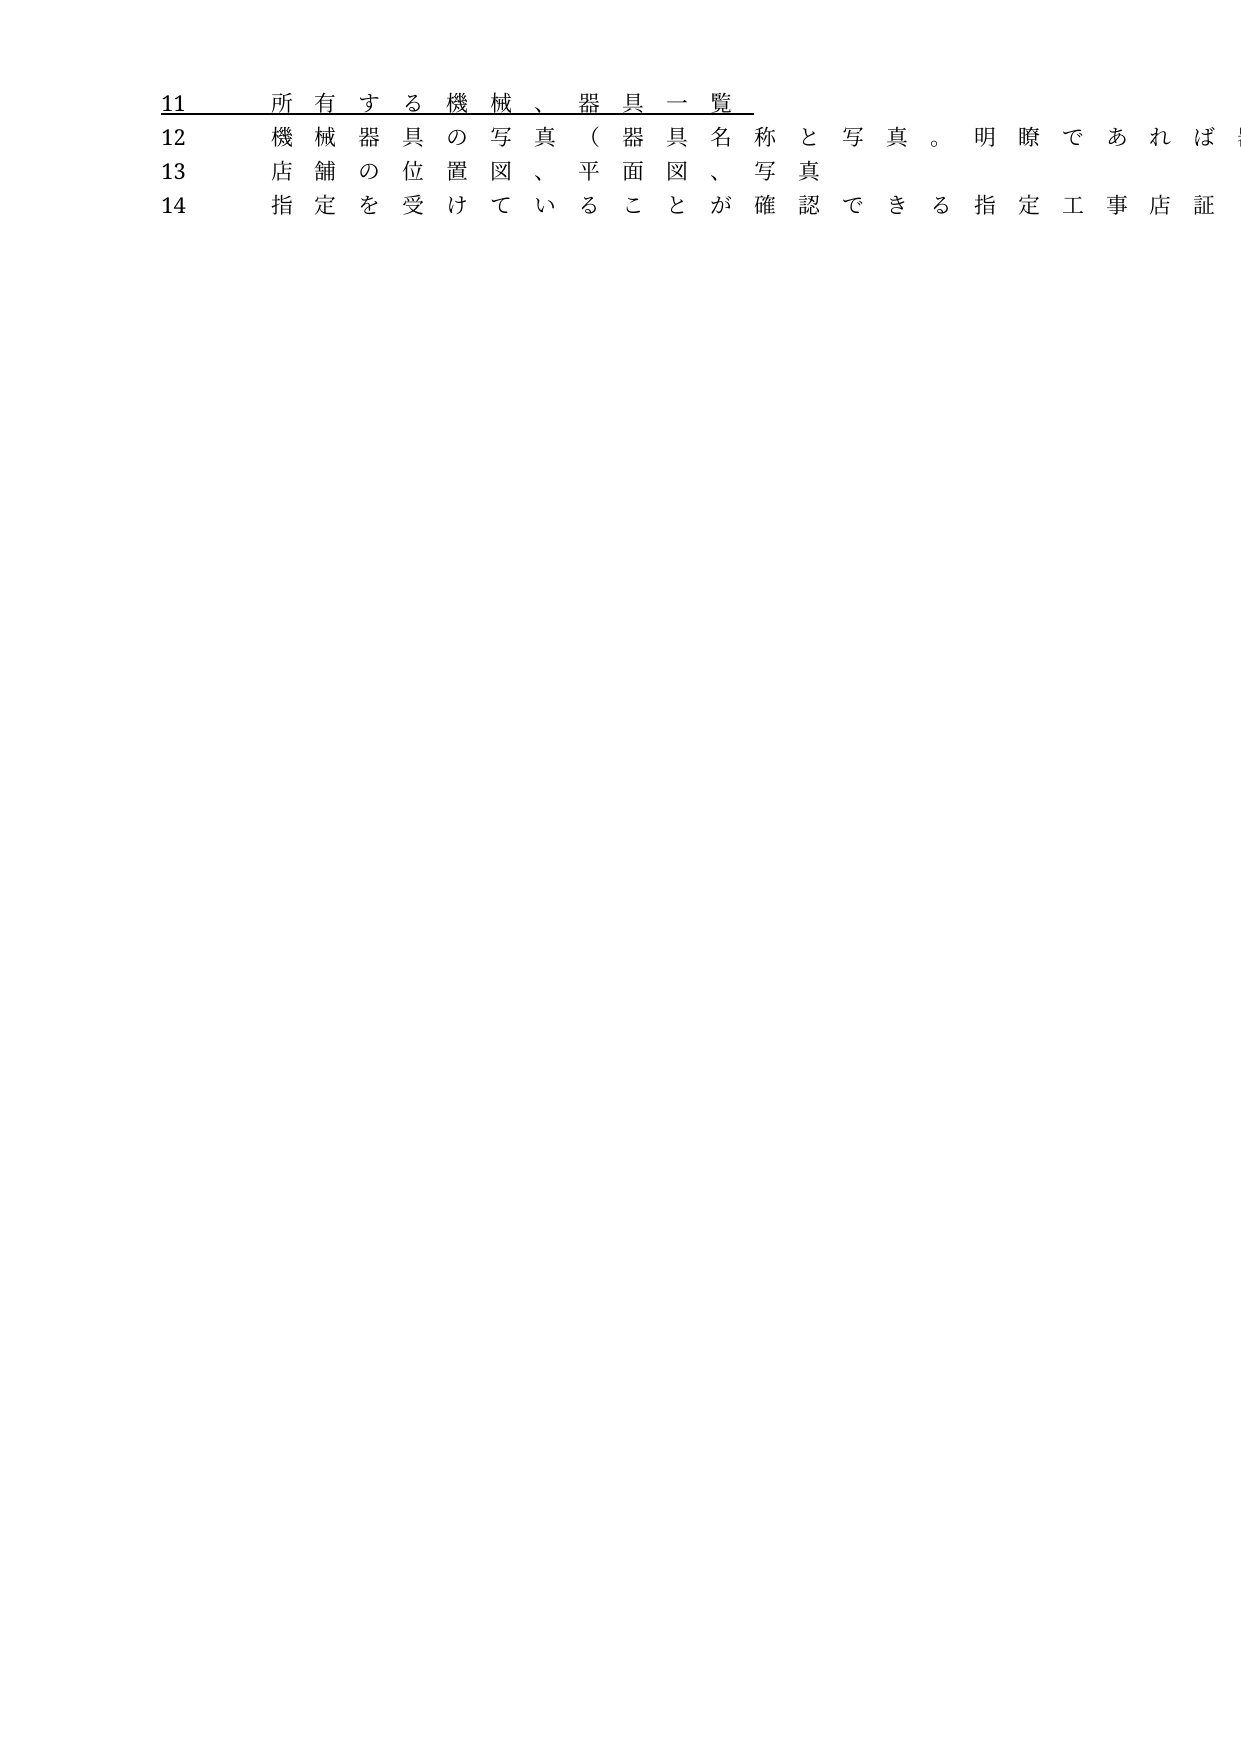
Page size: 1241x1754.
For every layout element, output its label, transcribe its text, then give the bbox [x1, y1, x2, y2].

text 11 所有する機械、器具一覧 [161, 85, 1150, 119]
text 13 店舗の位置図、平面図、写真 [161, 153, 1150, 187]
text 14 指定を受けていることが確認できる指定工事店証（原本）（更新の場合のみ） [161, 187, 1150, 221]
text 12 機械器具の写真（器具名称と写真。明瞭であれば器具数点をまとめた写真も可） [161, 119, 1150, 153]
